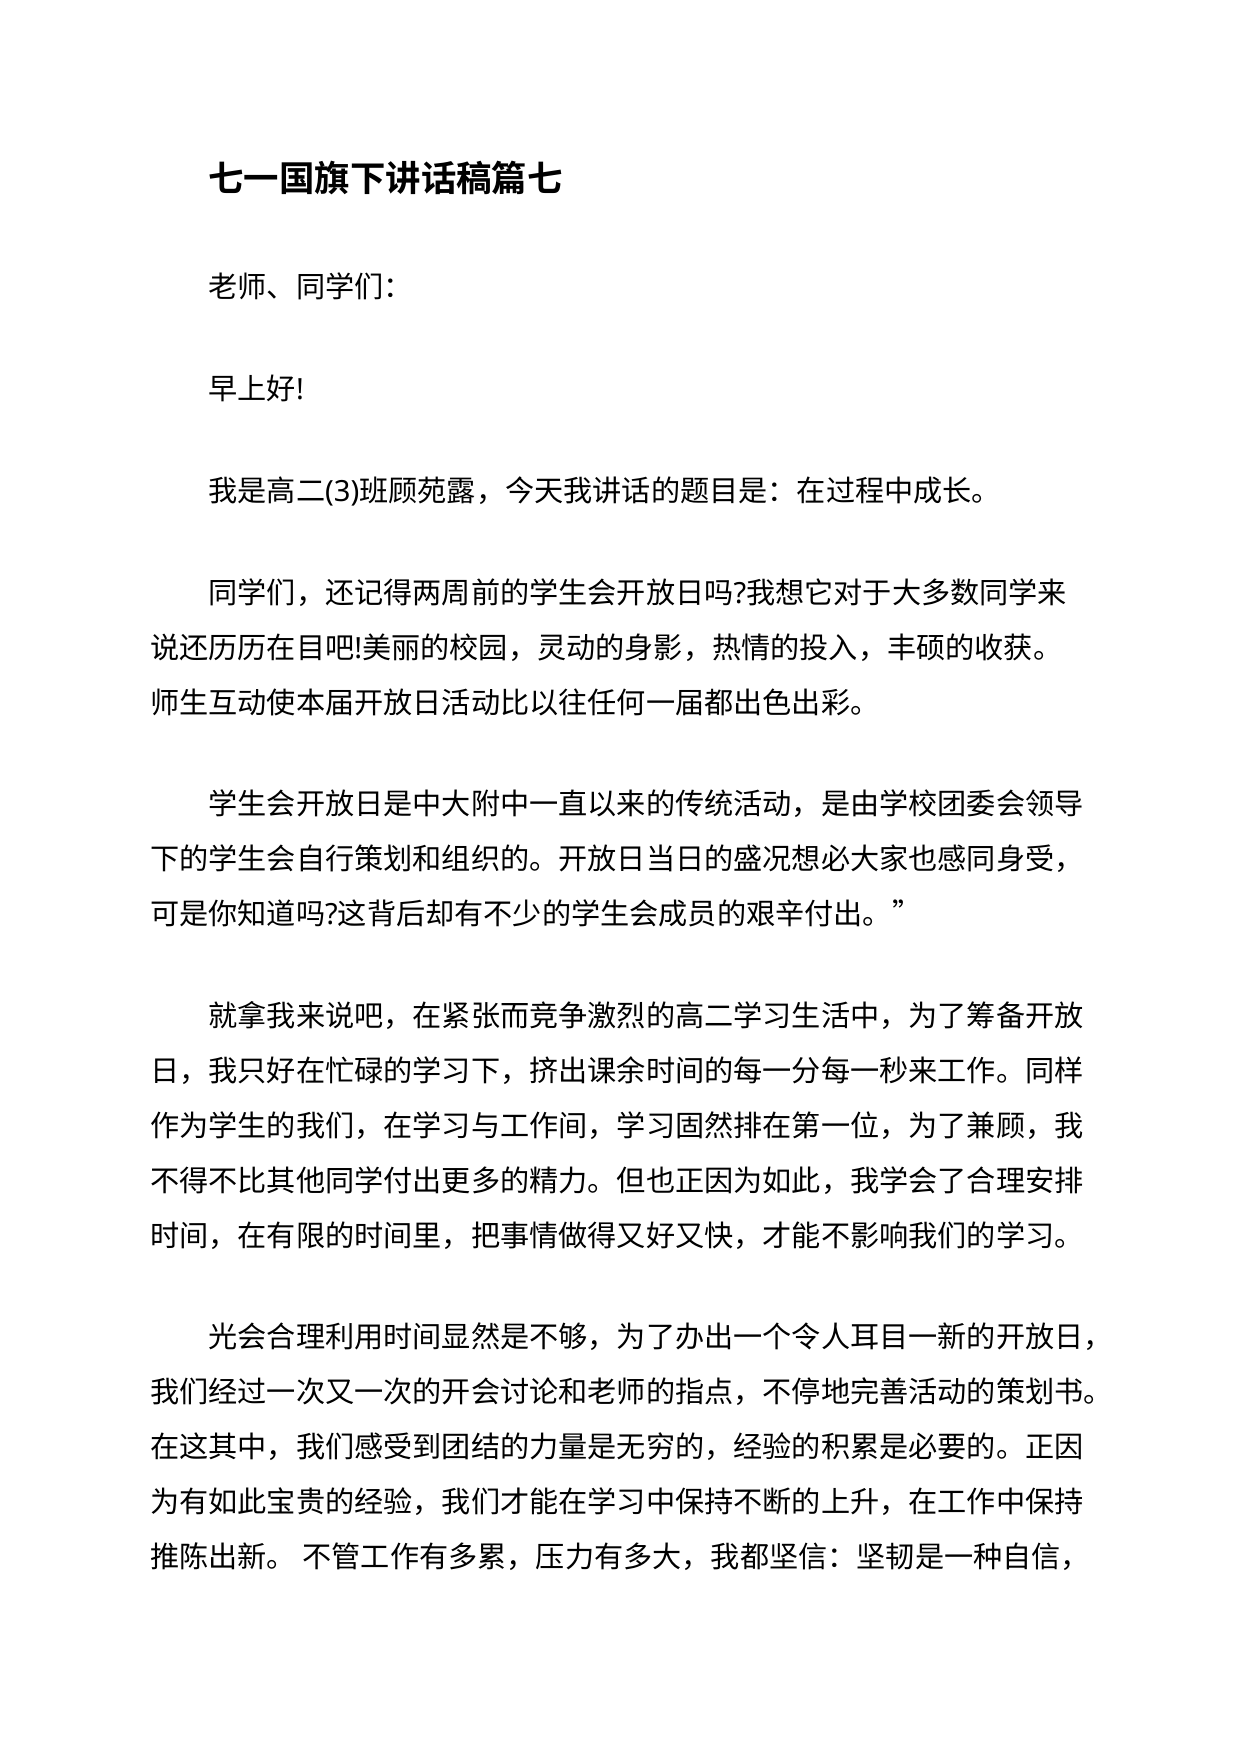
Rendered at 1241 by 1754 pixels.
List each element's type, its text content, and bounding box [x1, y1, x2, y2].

text 就拿我来说吧，在紧张而竞争激烈的高二学习生活中，为了筹备开放日，我只好在忙碌的学习下，挤出课余时间的每一分每一秒来工作。同样作为学生的我们，在学习与工作间，学习固然排在第一位，为了兼顾，我不得不比其他同学付出更多的精力。但也正因为如此，我学会了合理安排时间，在有限的时间里，把事情做得又好又快，才能不影响我们的学习。 [150, 993, 1090, 1254]
text 同学们，还记得两周前的学生会开放日吗?我想它对于大多数同学来说还历历在目吧!美丽的校园，灵动的身影，热情的投入，丰硕的收获。师生互动使本届开放日活动比以往任何一届都出色出彩。 [150, 569, 1090, 721]
text 七一国旗下讲话稿篇七 [150, 150, 1090, 201]
text 老师、同学们： [150, 263, 1090, 306]
text 早上好! [150, 365, 1090, 408]
text 学生会开放日是中大附中一直以来的传统活动，是由学校团委会领导下的学生会自行策划和组织的。开放日当日的盛况想必大家也感同身受，可是你知道吗?这背后却有不少的学生会成员的艰辛付出。” [150, 781, 1090, 933]
text 我是高二(3)班顾苑露，今天我讲话的题目是：在过程中成长。 [150, 467, 1090, 509]
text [150, 1314, 1090, 1576]
